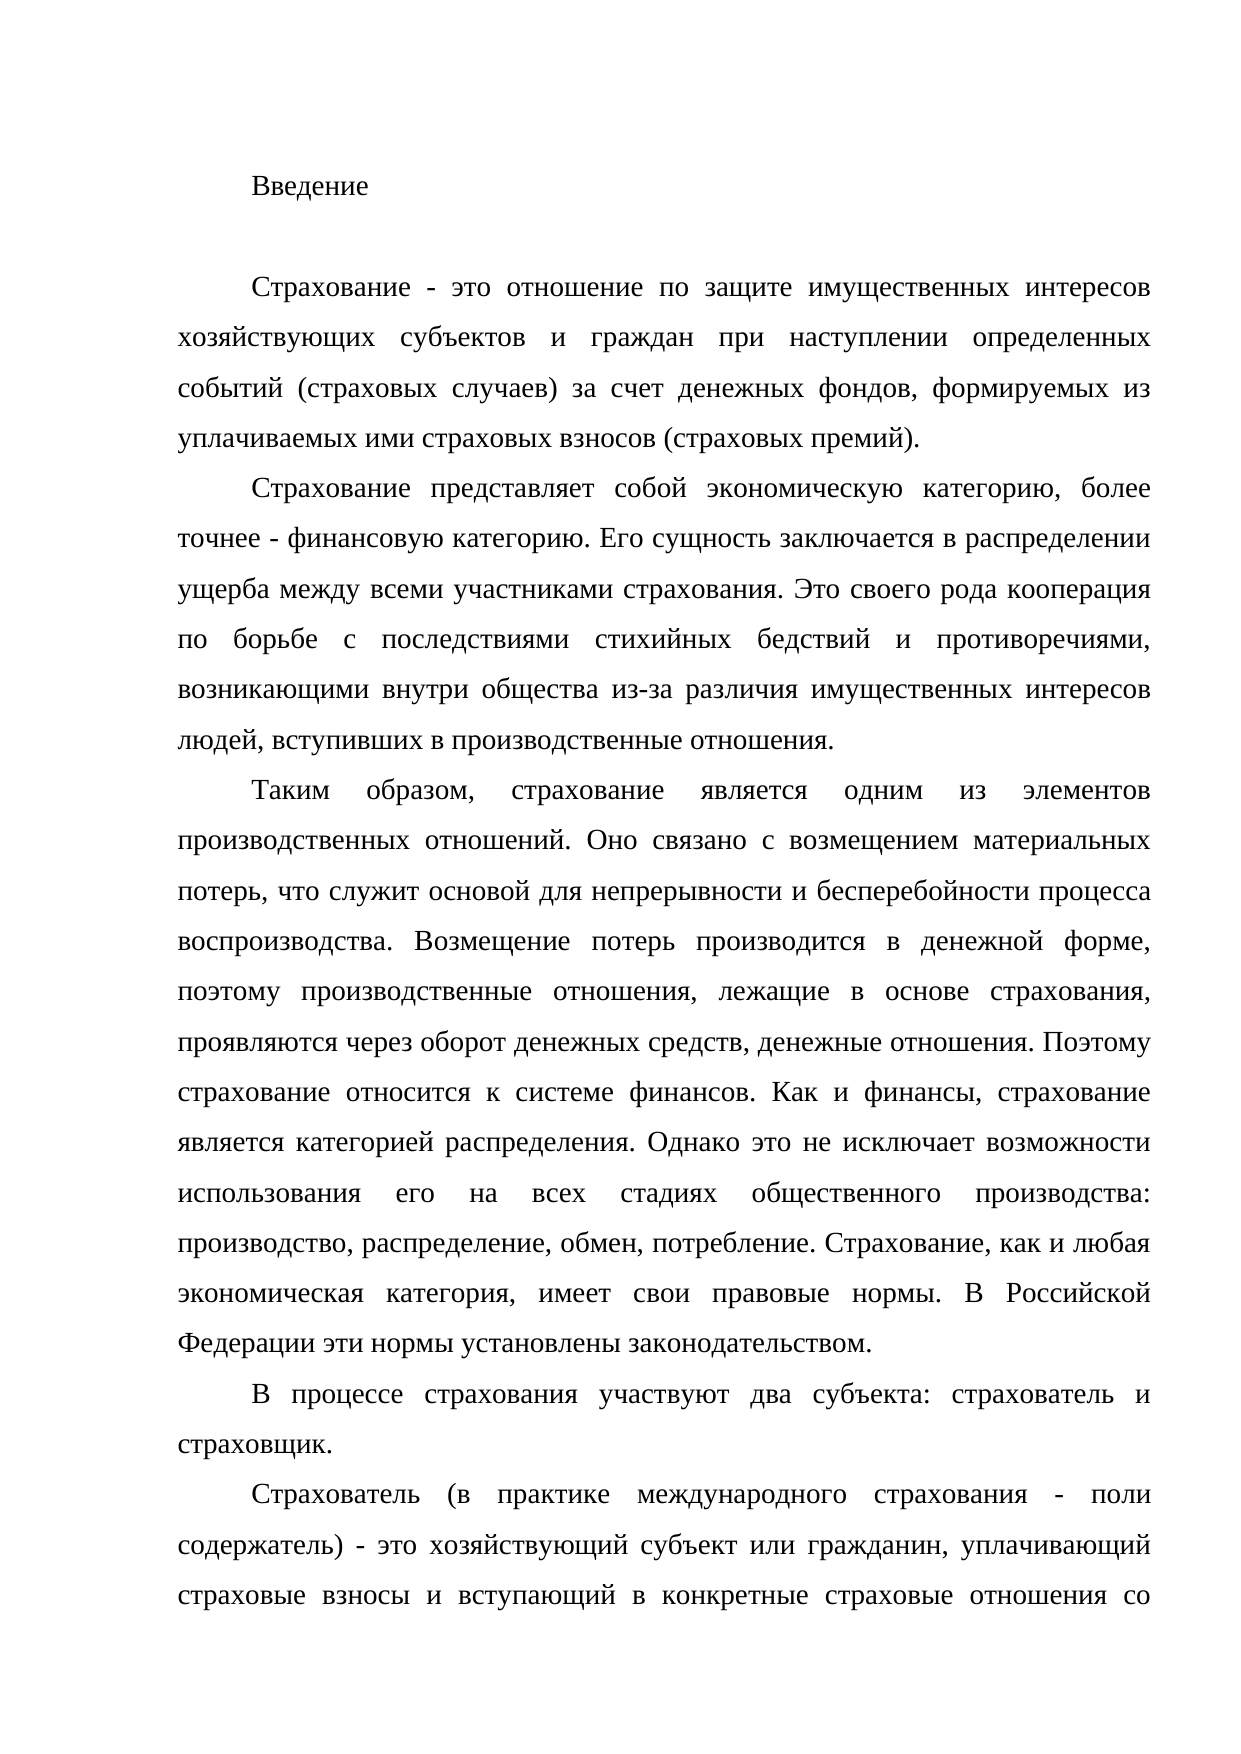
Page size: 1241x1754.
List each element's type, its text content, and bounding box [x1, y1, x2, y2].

text Страхование представляет собой экономическую категорию, более точнее - финансовую категорию. Его сущность заключается в распределении ущерба между всеми участниками страхования. Это своего рода кооперация по борьбе с последствиями стихийных бедствий и противоречиями, возникающими внутри общества из-за различия имущественных интересов людей, вступивших в производственные отношения. [177, 470, 1152, 755]
text Таким образом, страхование является одним из элементов производственных отношений. Оно связано с возмещением материальных потерь, что служит основой для непрерывности и бесперебойности процесса воспроизводства. Возмещение потерь производится в денежной форме, поэтому производственные отношения, лежащие в основе страхования, проявляются через оборот денежных средств, денежные отношения. Поэтому страхование относится к системе финансов. Как и финансы, страхование является категорией распределения. Однако это не исключает возможности использования его на всех стадиях общественного производства: производство, распределение, обмен, потребление. Страхование, как и любая экономическая категория, имеет свои правовые нормы. В Российской Федерации эти нормы установлены законодательством. [177, 772, 1152, 1359]
text Страхование - это отношение по защите имущественных интересов хозяйствующих субъектов и граждан при наступлении определенных событий (страховых случаев) за счет денежных фондов, формируемых из уплачиваемых ими страховых взносов (страховых премий). [177, 269, 1152, 453]
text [177, 1477, 1152, 1611]
text В процессе страхования участвуют два субъекта: страхователь и страховщик. [177, 1376, 1152, 1460]
text Введение [177, 168, 1152, 202]
